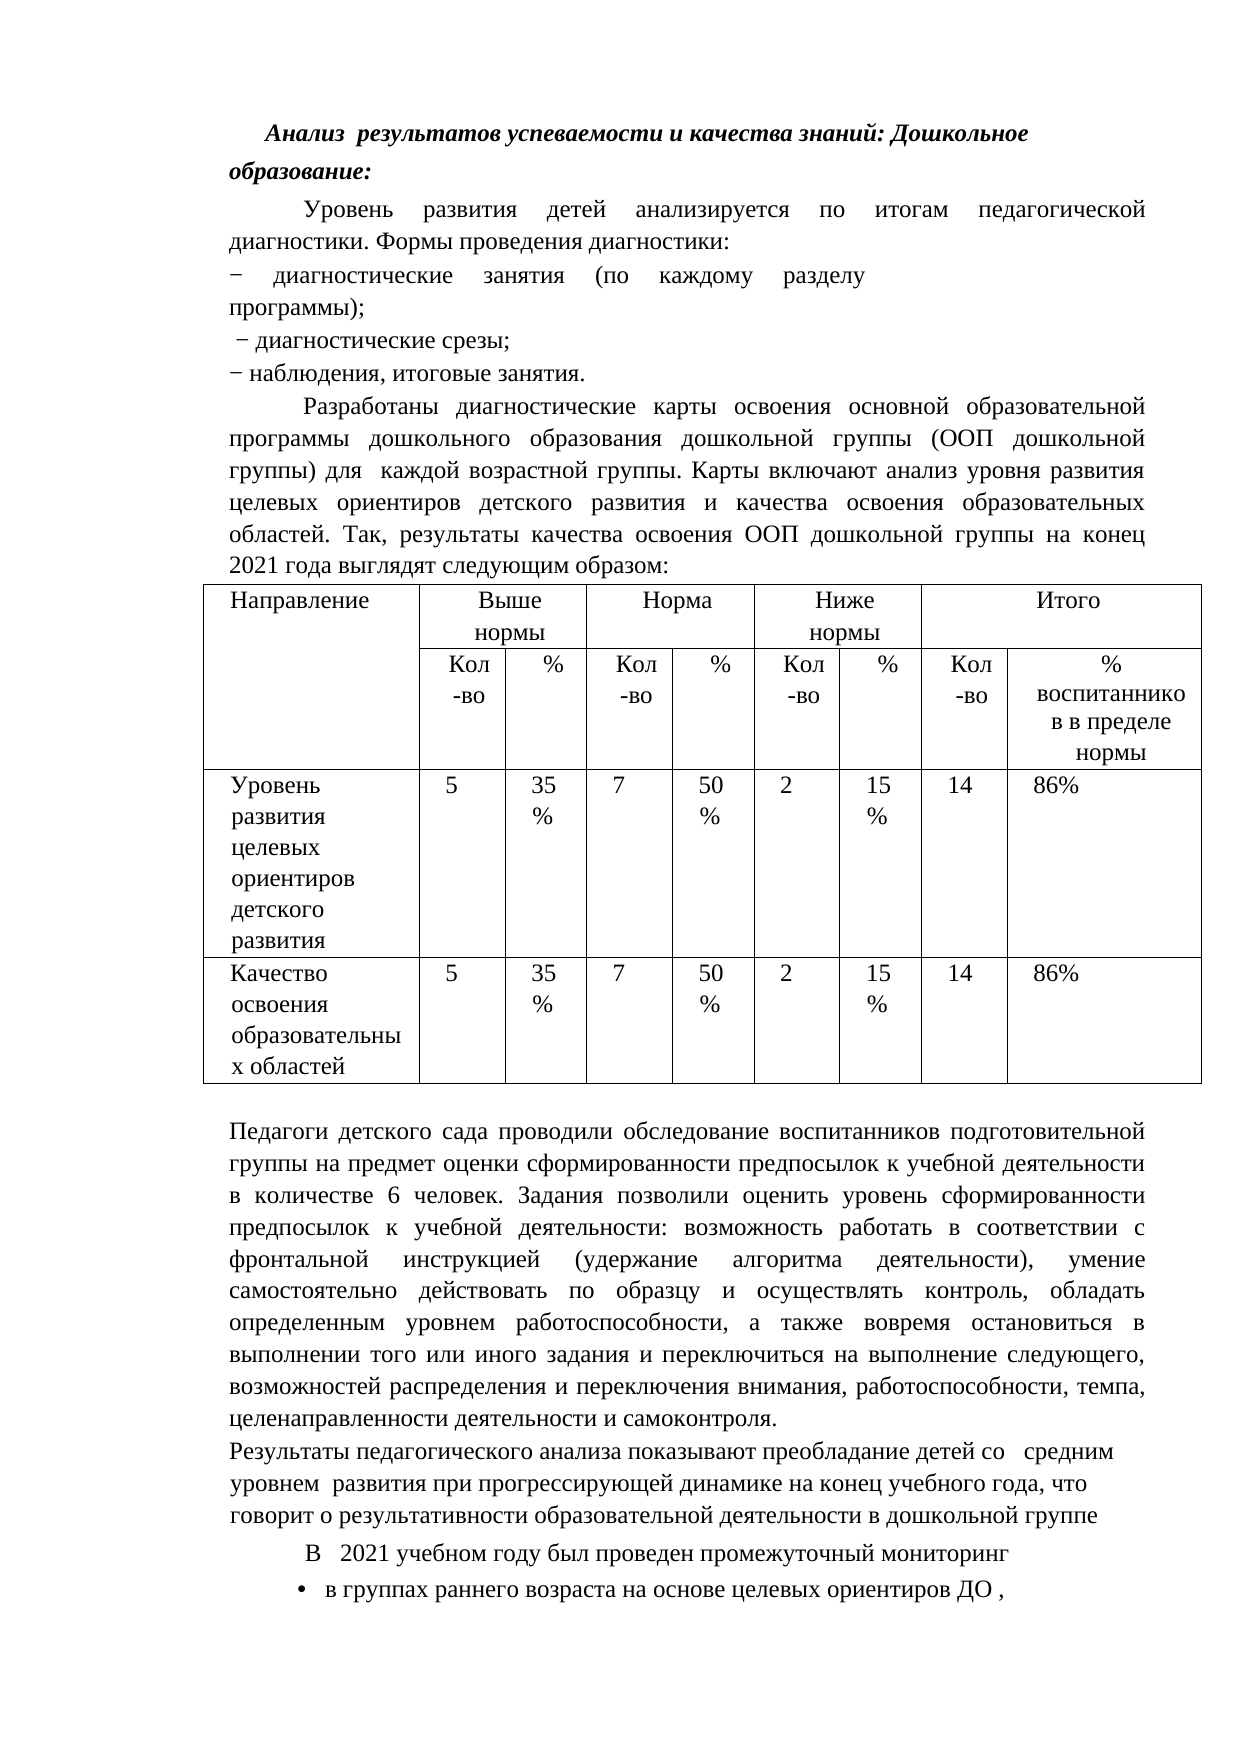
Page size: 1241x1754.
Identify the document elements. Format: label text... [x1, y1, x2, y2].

table_header Выше нормы [420, 585, 586, 648]
table_cell % [840, 649, 921, 768]
table_header [922, 585, 1007, 648]
text Анализ результатов успеваемости и качества знаний: Дошкольное образование: [229, 118, 1152, 185]
text Уровень развития детей анализируется по итогам педагогической диагностики. Формы проведения диагностики: [229, 194, 1146, 255]
list в группах раннего возраста на основе целевых ориентиров ДО , [223, 1574, 1146, 1603]
table_cell 7 [587, 958, 672, 1082]
table_cell Кол -во [755, 649, 839, 768]
table_header Итого [1007, 585, 1201, 648]
table_header Норма [587, 585, 754, 648]
table_cell 2 [755, 770, 839, 957]
table_cell Качество освоения образовательны х областей [204, 958, 419, 1082]
table_cell 50 % [673, 958, 754, 1082]
text − диагностические занятия (по каждому разделу программы); [229, 260, 866, 320]
table_cell 14 [922, 770, 1007, 957]
table_cell Кол -во [587, 649, 672, 768]
table_cell % воспитаннико в в пределе нормы [1008, 649, 1201, 768]
table_cell 86% [1008, 770, 1201, 957]
text − наблюдения, итоговые занятия. [229, 358, 1146, 387]
table_cell % [506, 649, 586, 768]
table_cell 7 [587, 770, 672, 957]
table_cell 5 [420, 770, 505, 957]
table_cell 35 % [506, 770, 586, 957]
text Разработаны диагностические карты освоения основной образовательной программы дошкольного образования дошкольной группы (ООП дошкольной группы) для каждой возрастной группы. Карты включают анализ уровня развития целевых ориентиров детского развития и качества освоения образовательных областей. Так, результаты качества освоения ООП дошкольной группы на конец 2021 года выглядят следующим образом: [229, 391, 1146, 579]
table_cell 50 % [673, 770, 754, 957]
table_cell Кол -во [420, 649, 505, 768]
text Педагоги детского сада проводили обследование воспитанников подготовительной группы на предмет оценки сформированности предпосылок к учебной деятельности в количестве 6 человек. Задания позволили оценить уровень сформированности предпосылок к учебной деятельности: возможность работать в соответствии с фронтальной инструкцией (удержание алгоритма деятельности), умение самостоятельно действовать по образцу и осуществлять контроль, обладать определенным уровнем работоспособности, а также вовремя остановиться в выполнении того или иного задания и переключиться на выполнение следующего, возможностей распределения и переключения внимания, работоспособности, темпа, целенаправленности деятельности и самоконтроля. [229, 1116, 1146, 1432]
table_cell 14 [922, 958, 1007, 1082]
text Результаты педагогического анализа показывают преобладание детей со средним уровнем развития при прогрессирующей динамике на конец учебного года, что говорит о результативности образовательной деятельности в дошкольной группе [229, 1436, 1148, 1529]
text В 2021 учебном году был проведен промежуточный мониторинг [304, 1538, 1146, 1567]
table_cell 5 [420, 958, 505, 1082]
text − диагностические срезы; [229, 325, 866, 353]
table_header Направление [204, 585, 419, 768]
table_header Ниже нормы [755, 585, 921, 648]
table_cell 86% [1008, 958, 1201, 1082]
table_cell 15 % [840, 958, 921, 1082]
table_cell 15 % [840, 770, 921, 957]
table_cell 35 % [506, 958, 586, 1082]
table_cell Уровень развития целевых ориентиров детского развития [204, 770, 419, 957]
table_cell Кол -во [922, 649, 1007, 768]
table_cell 2 [755, 958, 839, 1082]
table_cell % [673, 649, 754, 768]
